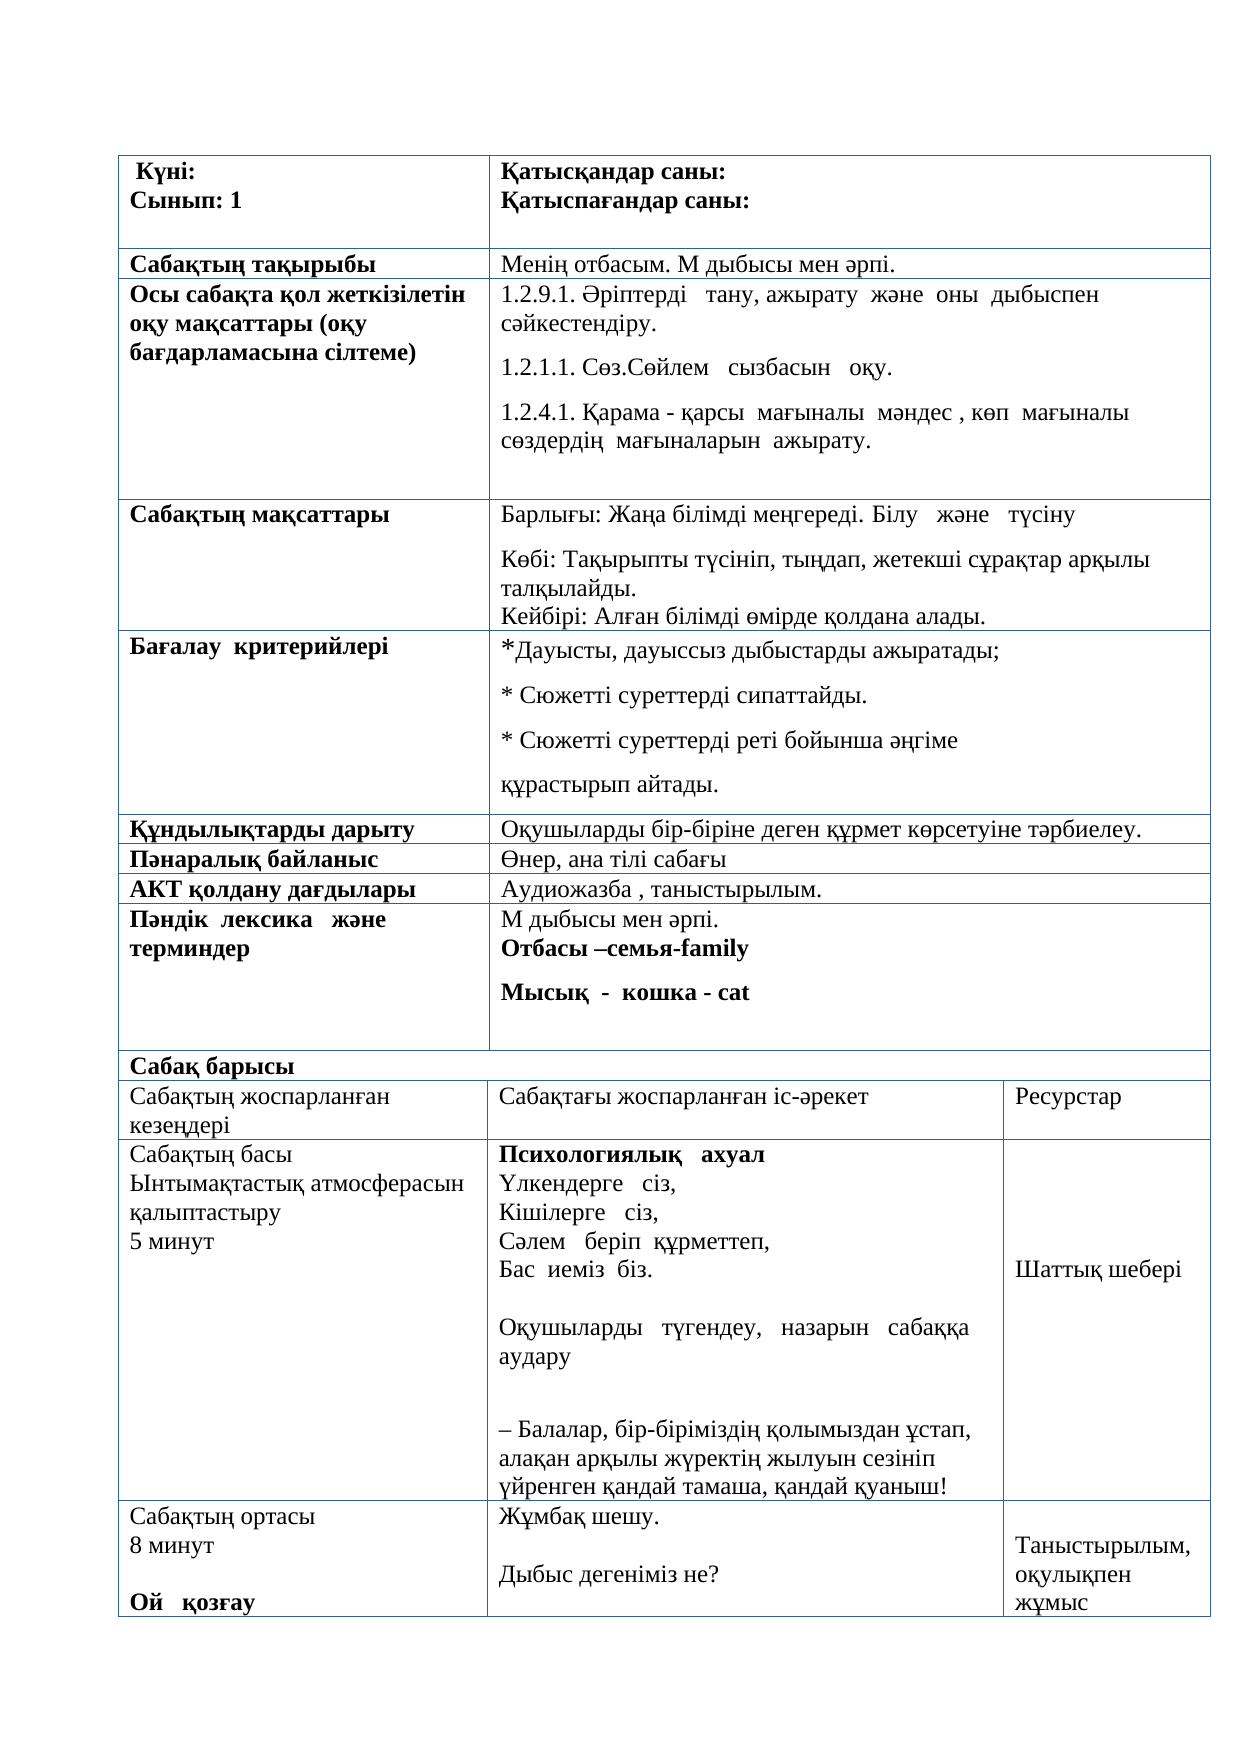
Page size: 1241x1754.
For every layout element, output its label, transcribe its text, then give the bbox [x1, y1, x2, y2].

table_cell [488, 1501, 1003, 1616]
table_cell М дыбысы мен әрпі. Отбасы –семья-family Мысық - кошка - cat [490, 904, 1210, 1050]
table_cell Сабақтың жоспарланған кезеңдері [119, 1081, 487, 1138]
table_cell АКТ қолдану дағдылары [119, 874, 489, 903]
table_cell Шаттық шебері [1004, 1140, 1210, 1500]
table_cell *Дауысты, дауыссыз дыбыстарды ажыратады; * Сюжетті суреттерді сипаттайды. * Сюжетті суреттерді реті бойынша әңгіме құрастырып айтады. [490, 631, 1210, 813]
table_cell Өнер, ана тілі сабағы [490, 844, 1210, 873]
table_cell Аудиожазба , таныстырылым. [490, 874, 1210, 903]
table_cell Сабақтың тақырыбы [119, 249, 489, 278]
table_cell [1004, 1501, 1210, 1616]
table_cell Осы сабақта қол жеткізілетін оқу мақсаттары (оқу бағдарламасына сілтеме) [119, 279, 489, 498]
table_cell Барлығы: Жаңа білімді меңгереді. Білу және түсіну Көбі: Тақырыпты түсініп, тыңдап, жетекші сұрақтар арқылы талқылайды. Кейбірі: Алған білімді өмірде қолдана алады. [490, 500, 1210, 630]
table_cell Психологиялық ахуал Үлкендерге сіз, Кішілерге сіз, Сәлем беріп құрметтеп, Бас иеміз біз. Оқушыларды түгендеу, назарын сабаққа аудару – Балалар, бір-біріміздің қолымыздан ұстап, алақан арқылы жүректің жылуын сезініп үйренген қандай тамаша, қандай қуаныш! [488, 1140, 1003, 1500]
table_cell Менің отбасым. М дыбысы мен әрпі. [490, 249, 1210, 278]
table_cell Пәнаралық байланыс [119, 844, 489, 873]
table_cell Құндылықтарды дарыту [119, 815, 489, 843]
table_header Қатысқандар саны: Қатыспағандар саны: [490, 156, 1210, 248]
table_cell Бағалау критерийлері [119, 631, 489, 813]
table_cell Сабақ барысы [119, 1051, 1210, 1080]
table_cell Сабақтың мақсаттары [119, 500, 489, 630]
table_cell 1.2.9.1. Әріптерді тану, ажырату және оны дыбыспен сәйкестендіру. 1.2.1.1. Сөз.Сөйлем сызбасын оқу. 1.2.4.1. Қарама - қарсы мағыналы мәндес , көп мағыналы сөздердің мағыналарын ажырату. [490, 279, 1210, 498]
table_cell Сабақтың басы Ынтымақтастық атмосферасын қалыптастыру 5 минут [119, 1140, 487, 1500]
table_cell Ресурстар [1004, 1081, 1210, 1138]
table_cell Пәндік лексика және терминдер [119, 904, 489, 1050]
table_header Күні: Сынып: 1 [119, 156, 489, 248]
table_cell Сабақтағы жоспарланған іс-әрекет [488, 1081, 1003, 1138]
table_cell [119, 1501, 487, 1616]
table_cell Оқушыларды бір-біріне деген құрмет көрсетуіне тәрбиелеу. [490, 815, 1210, 843]
